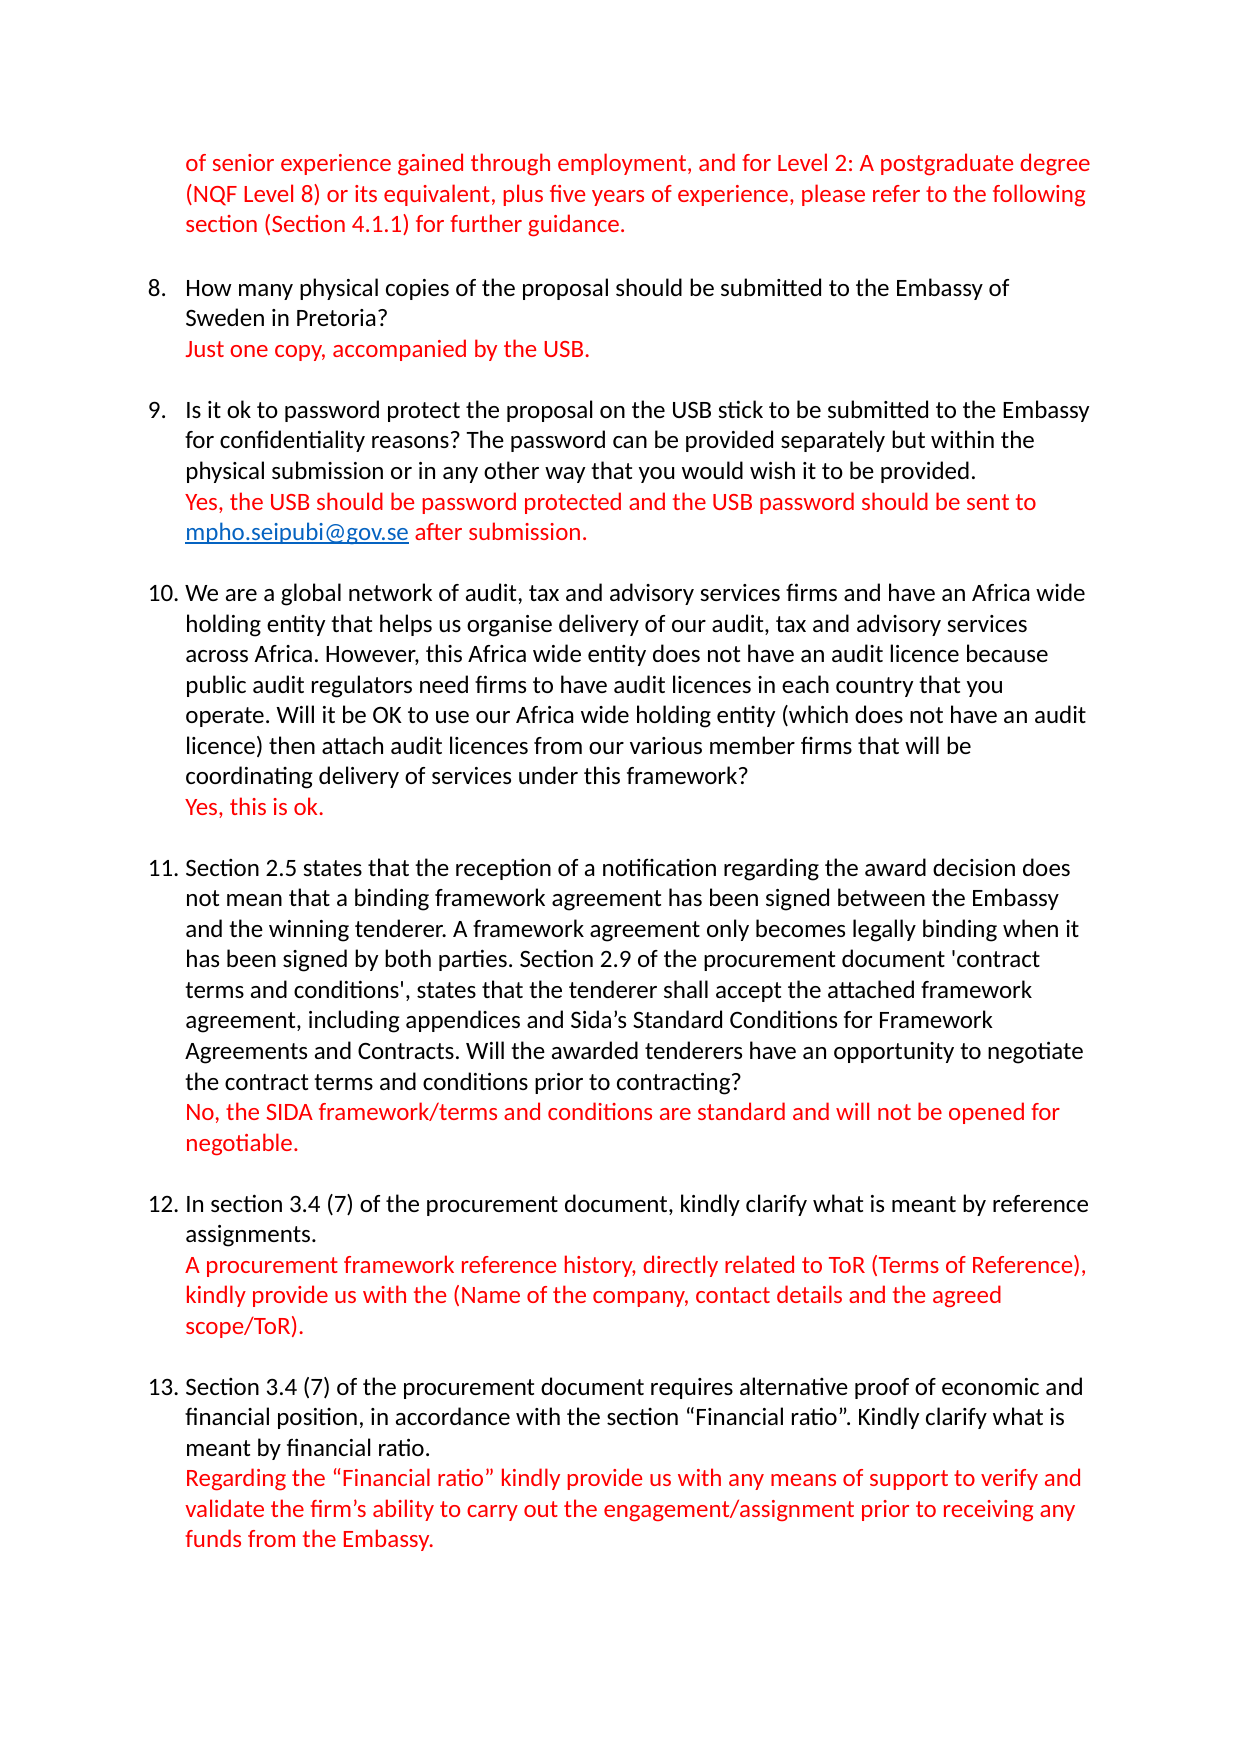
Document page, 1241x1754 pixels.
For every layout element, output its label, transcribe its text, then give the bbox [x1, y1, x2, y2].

list Is it ok to password protect the proposal on the USB stick to be submitted to the Embassy for confidentiality reasons? The password can be provided separately but within the physical submission or in any other way that you would wish it to be provided. Yes, the USB should be password protected and the USB password should be sent to mpho.seipubi@gov.se after submission. [148, 394, 1093, 547]
list Section 2.5 states that the reception of a notification regarding the award decision does not mean that a binding framework agreement has been signed between the Embassy and the winning tenderer. A framework agreement only becomes legally binding when it has been signed by both parties. Section 2.9 of the procurement document 'contract terms and conditions', states that the tenderer shall accept the attached framework agreement, including appendices and Sida’s Standard Conditions for Framework Agreements and Contracts. Will the awarded tenderers have an opportunity to negotiate the contract terms and conditions prior to contracting? No, the SIDA framework/terms and conditions are standard and will not be opened for negotiable. [148, 852, 1093, 1157]
list In section 3.4 (7) of the procurement document, kindly clarify what is meant by reference assignments. A procurement framework reference history, directly related to ToR (Terms of Reference), kindly provide us with the (Name of the company, contact details and the agreed scope/ToR). [148, 1188, 1093, 1340]
list How many physical copies of the proposal should be submitted to the Embassy of Sweden in Pretoria? Just one copy, accompanied by the USB. [148, 272, 1093, 364]
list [148, 148, 1093, 239]
list We are a global network of audit, tax and advisory services firms and have an Africa wide holding entity that helps us organise delivery of our audit, tax and advisory services across Africa. However, this Africa wide entity does not have an audit licence because public audit regulators need firms to have audit licences in each country that you operate. Will it be OK to use our Africa wide holding entity (which does not have an audit licence) then attach audit licences from our various member firms that will be coordinating delivery of services under this framework? Yes, this is ok. [148, 577, 1093, 821]
list Section 3.4 (7) of the procurement document requires alternative proof of economic and financial position, in accordance with the section “Financial ratio”. Kindly clarify what is meant by financial ratio. Regarding the “Financial ratio” kindly provide us with any means of support to verify and validate the firm’s ability to carry out the engagement/assignment prior to receiving any funds from the Embassy. [148, 1371, 1093, 1554]
